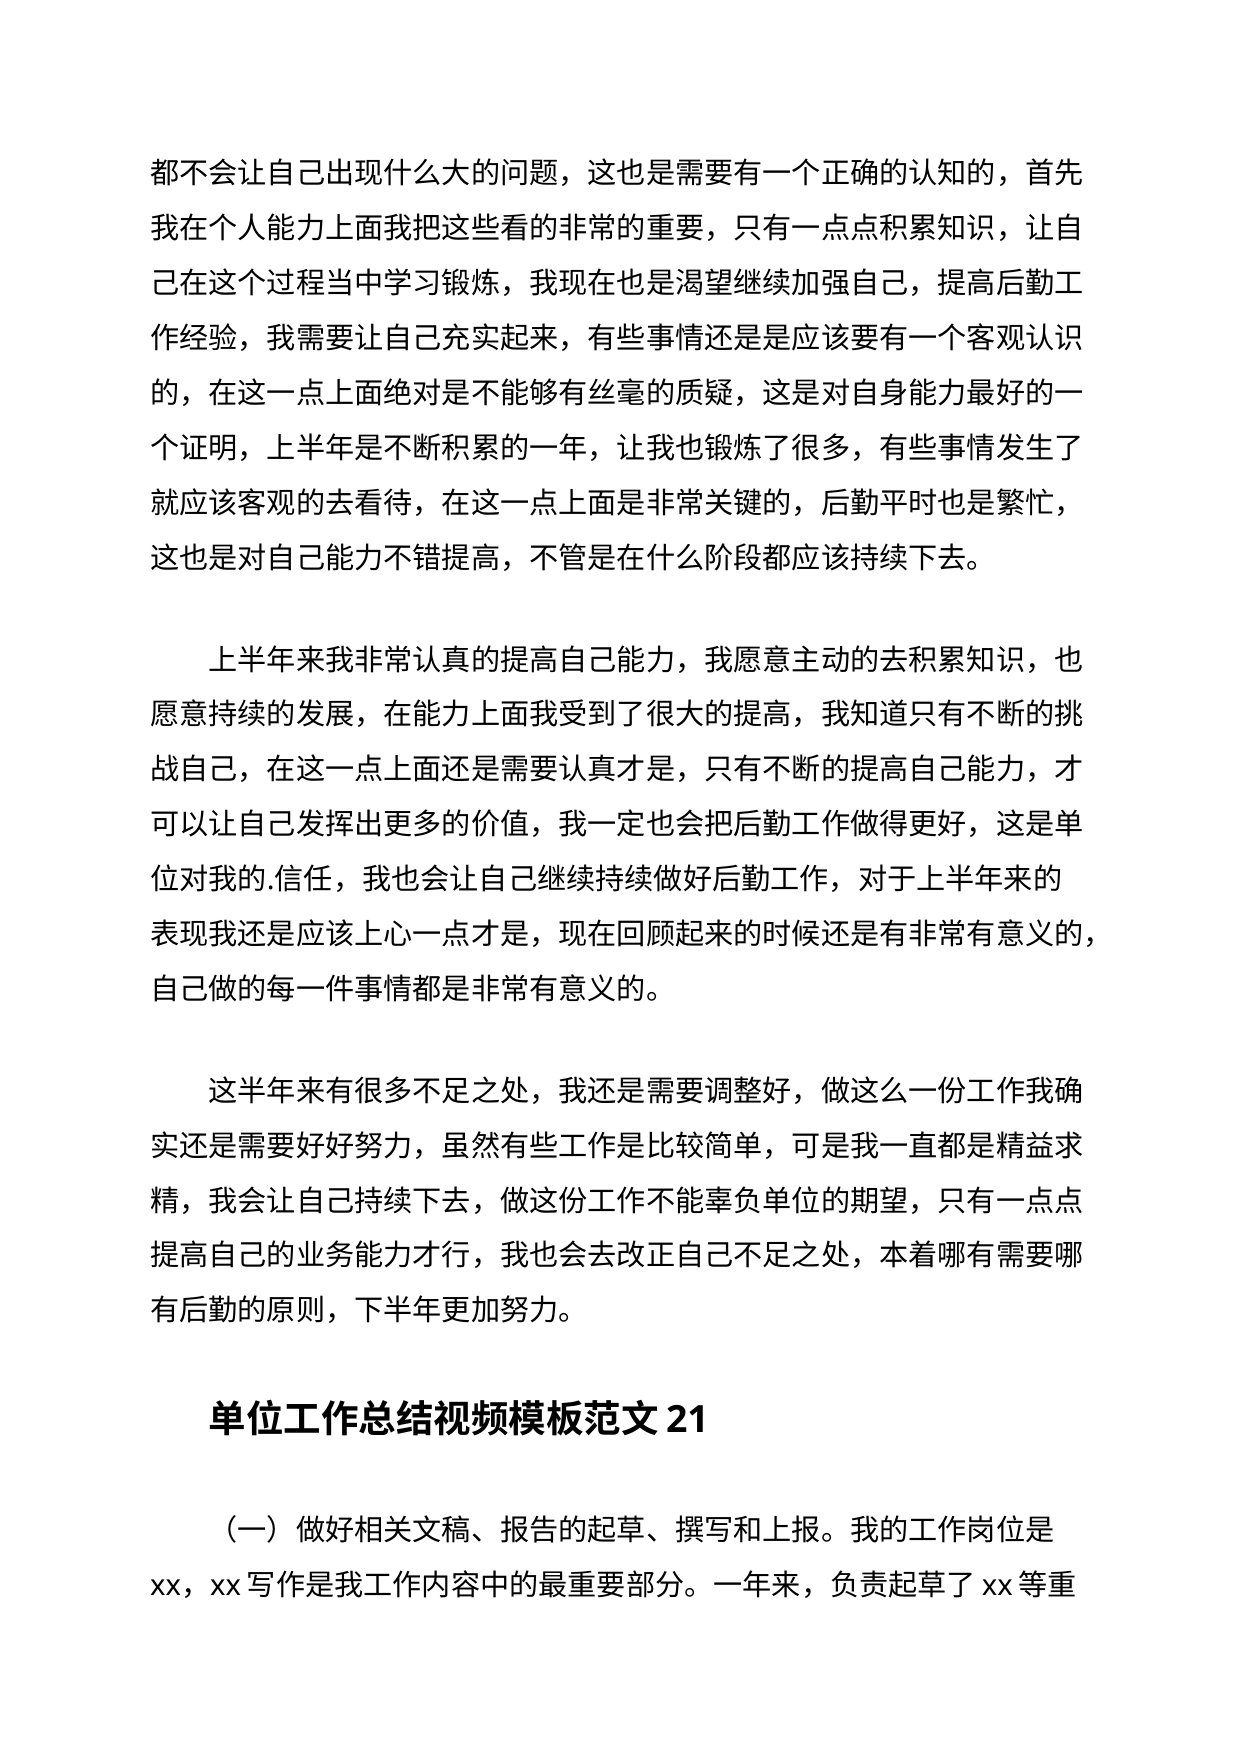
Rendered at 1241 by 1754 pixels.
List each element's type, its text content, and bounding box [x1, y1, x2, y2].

text 上半年来我非常认真的提高自己能力，我愿意主动的去积累知识，也愿意持续的发展，在能力上面我受到了很大的提高，我知道只有不断的挑战自己，在这一点上面还是需要认真才是，只有不断的提高自己能力，才可以让自己发挥出更多的价值，我一定也会把后勤工作做得更好，这是单位对我的.信任，我也会让自己继续持续做好后勤工作，对于上半年来的表现我还是应该上心一点才是，现在回顾起来的时候还是有非常有意义的，自己做的每一件事情都是非常有意义的。 [150, 636, 1090, 1008]
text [150, 150, 1090, 577]
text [150, 1506, 1090, 1603]
text 这半年来有很多不足之处，我还是需要调整好，做这么一份工作我确实还是需要好好努力，虽然有些工作是比较简单，可是我一直都是精益求精，我会让自己持续下去，做这份工作不能辜负单位的期望，只有一点点提高自己的业务能力才行，我也会去改正自己不足之处，本着哪有需要哪有后勤的原则，下半年更加努力。 [150, 1067, 1090, 1329]
text 单位工作总结视频模板范文21 [150, 1389, 1090, 1443]
